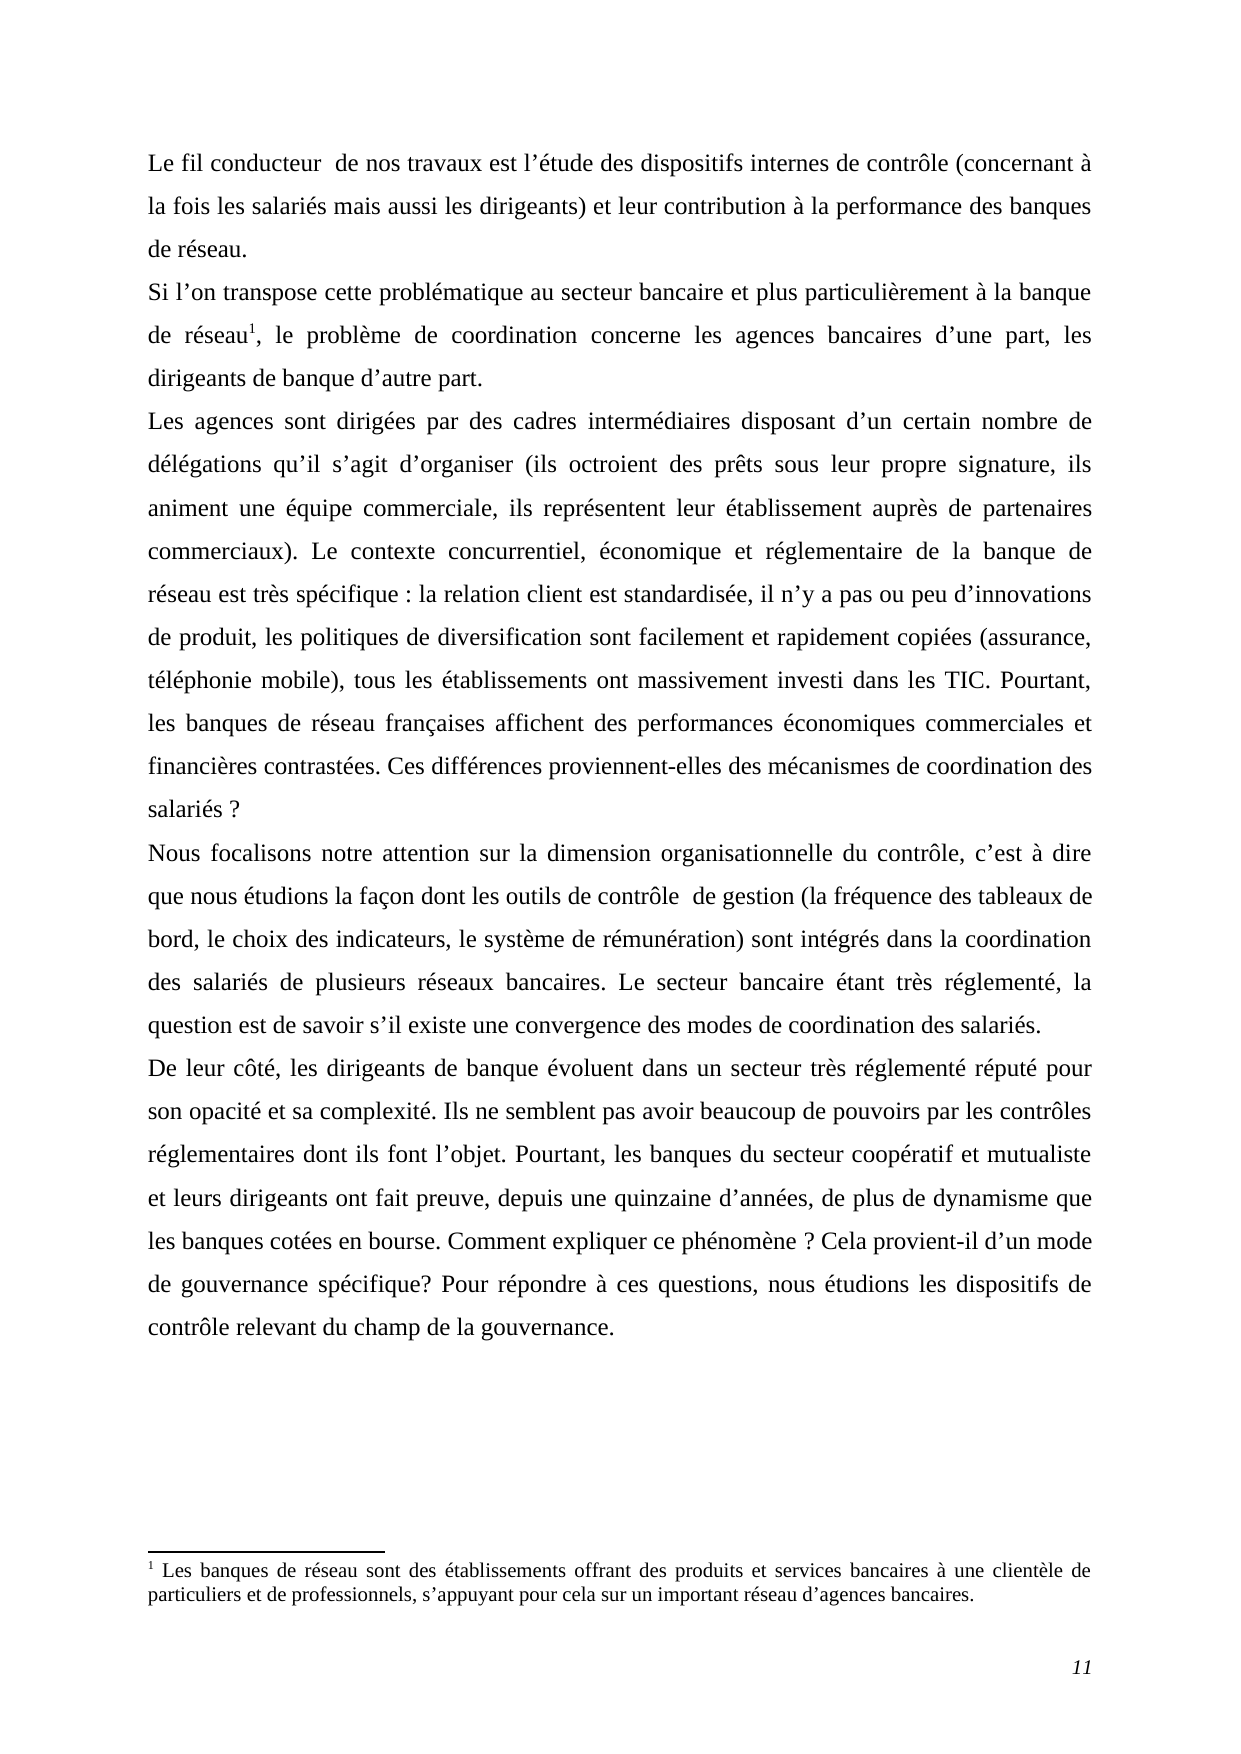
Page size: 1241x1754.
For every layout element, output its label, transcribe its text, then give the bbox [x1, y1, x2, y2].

text Nous focalisons notre attention sur la dimension organisationnelle du contrôle, c’est à dire que nous étudions la façon dont les outils de contrôle de gestion (la fréquence des tableaux de bord, le choix des indicateurs, le système de rémunération) sont intégrés dans la coordination des salariés de plusieurs réseaux bancaires. Le secteur bancaire étant très réglementé, la question est de savoir s’il existe une convergence des modes de coordination des salariés. [148, 838, 1093, 1039]
text De leur côté, les dirigeants de banque évoluent dans un secteur très réglementé réputé pour son opacité et sa complexité. Ils ne semblent pas avoir beaucoup de pouvoirs par les contrôles réglementaires dont ils font l’objet. Pourtant, les banques du secteur coopératif et mutualiste et leurs dirigeants ont fait preuve, depuis une quinzaine d’années, de plus de dynamisme que les banques cotées en bourse. Comment expliquer ce phénomène ? Cela provient-il d’un mode de gouvernance spécifique? Pour répondre à ces questions, nous étudions les dispositifs de contrôle relevant du champ de la gouvernance. [148, 1053, 1093, 1341]
text Le fil conducteur de nos travaux est l’étude des dispositifs internes de contrôle (concernant à la fois les salariés mais aussi les dirigeants) et leur contribution à la performance des banques de réseau. [148, 148, 1093, 263]
text Si l’on transpose cette problématique au secteur bancaire et plus particulièrement à la banque de réseau, le problème de coordination concerne les agences bancaires d’une part, les dirigeants de banque d’autre part. [148, 277, 1093, 392]
text Les agences sont dirigées par des cadres intermédiaires disposant d’un certain nombre de délégations qu’il s’agit d’organiser (ils octroient des prêts sous leur propre signature, ils animent une équipe commerciale, ils représentent leur établissement auprès de partenaires commerciaux). Le contexte concurrentiel, économique et réglementaire de la banque de réseau est très spécifique : la relation client est standardisée, il n’y a pas ou peu d’innovations de produit, les politiques de diversification sont facilement et rapidement copiées (assurance, téléphonie mobile), tous les établissements ont massivement investi dans les TIC. Pourtant, les banques de réseau françaises affichent des performances économiques commerciales et financières contrastées. Ces différences proviennent-elles des mécanismes de coordination des salariés ? [148, 406, 1093, 823]
